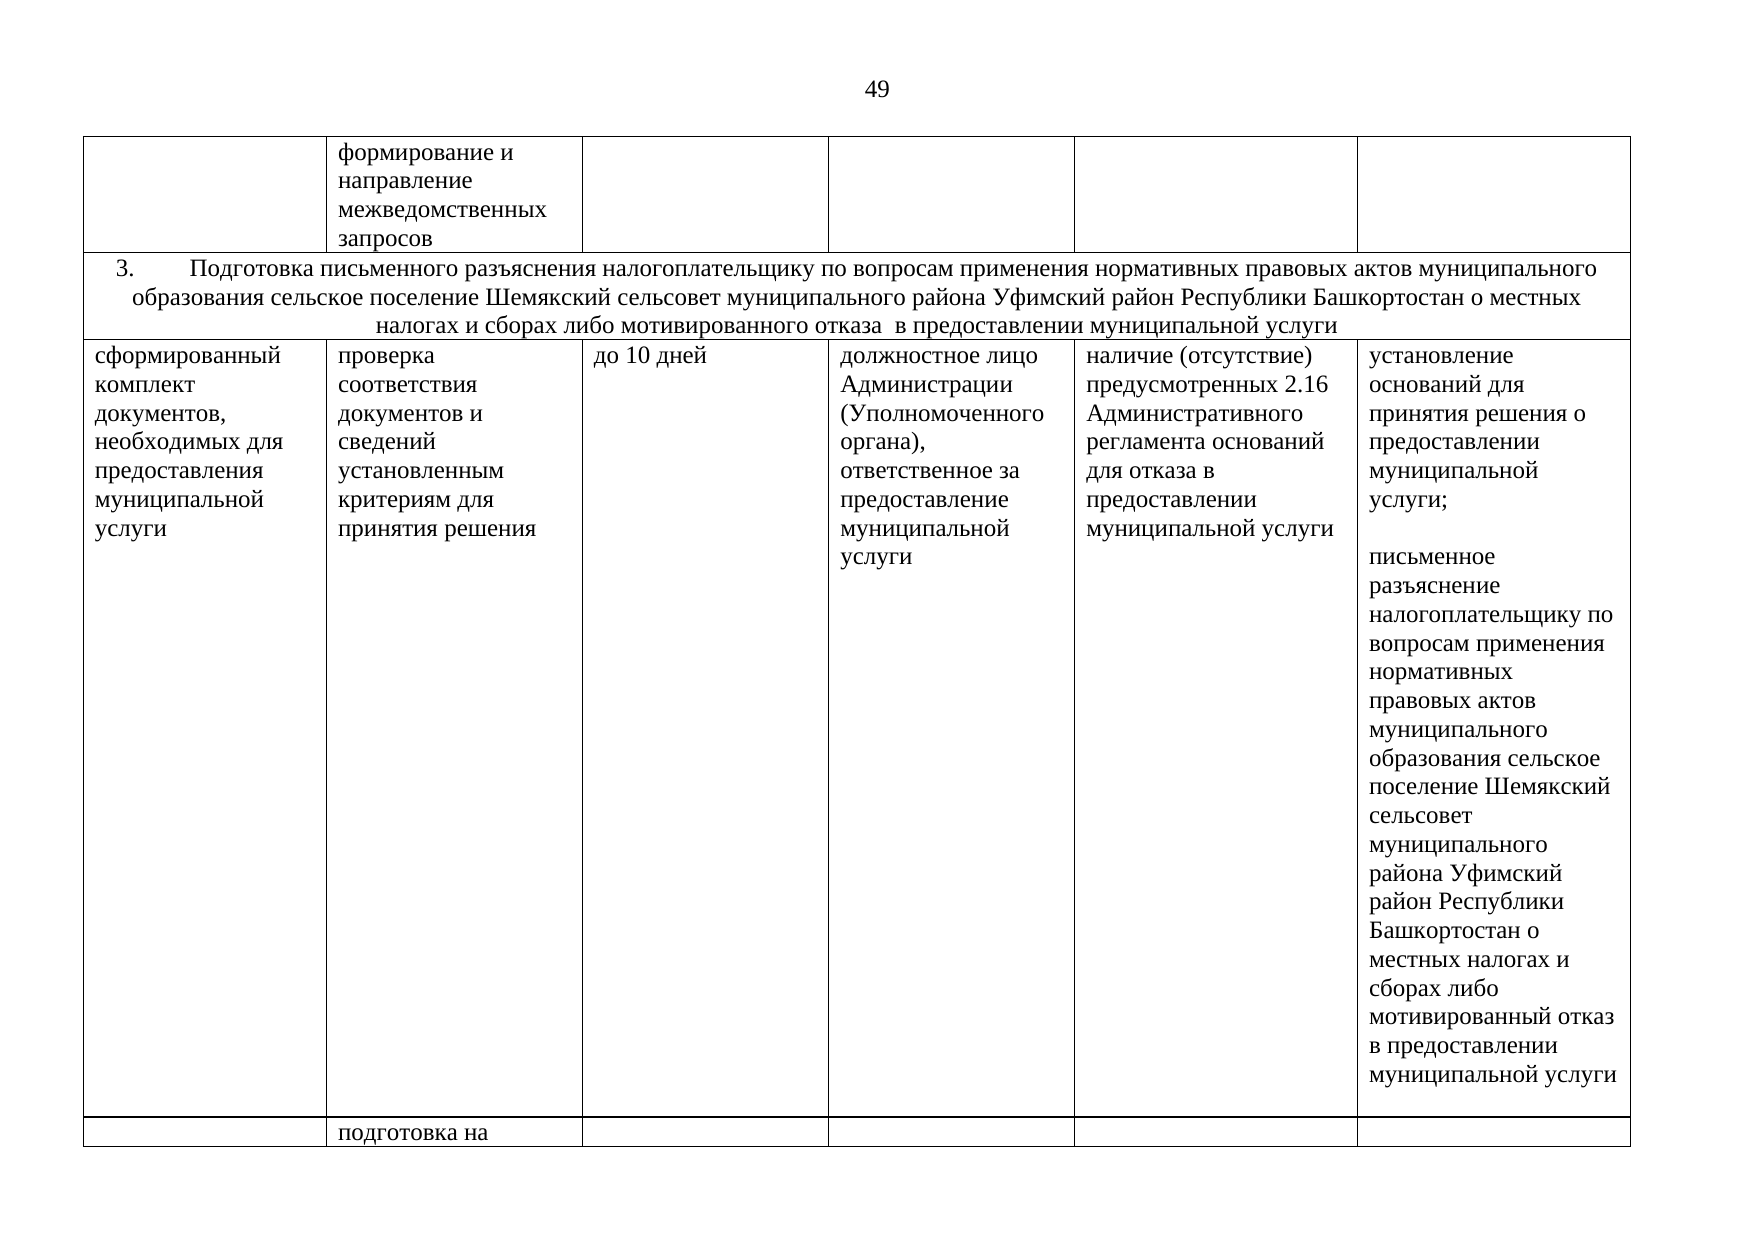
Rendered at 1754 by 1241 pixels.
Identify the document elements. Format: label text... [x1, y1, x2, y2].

table_cell [829, 1118, 1074, 1146]
table_cell 3. Подготовка письменного разъяснения налогоплательщику по вопросам применения нормативных правовых актов муниципального образования сельское поселение Шемякский сельсовет муниципального района Уфимский район Республики Башкортостан о местных налогах и сборах либо мотивированного отказа в предоставлении муниципальной услуги [84, 253, 1630, 339]
table_cell установление оснований для принятия решения о предоставлении муниципальной услуги; письменное разъяснение налогоплательщику по вопросам применения нормативных правовых актов муниципального образования сельское поселение Шемякский сельсовет муниципального района Уфимский район Республики Башкортостан о местных налогах и сборах либо мотивированный отказ в предоставлении муниципальной услуги [1358, 340, 1630, 1116]
table_cell [84, 1118, 326, 1146]
table_cell [1358, 137, 1630, 252]
table_cell проверка соответствия документов и сведений установленным критериям для принятия решения [327, 340, 582, 1116]
table_cell [1075, 1118, 1357, 1146]
table_cell наличие (отсутствие) предусмотренных 2.16 Административного регламента оснований для отказа в предоставлении муниципальной услуги [1075, 340, 1357, 1116]
table_cell [583, 137, 828, 252]
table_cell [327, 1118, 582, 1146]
table_cell до 10 дней [583, 340, 828, 1116]
table_cell сформированный комплект документов, необходимых для предоставления муниципальной услуги [84, 340, 326, 1116]
table_cell [1075, 137, 1357, 252]
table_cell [84, 137, 326, 252]
table_cell должностное лицо Администрации (Уполномоченного органа), ответственное за предоставление муниципальной услуги [829, 340, 1074, 1116]
table_cell [583, 1118, 828, 1146]
table_cell [829, 137, 1074, 252]
table_cell формирование и направление межведомственных запросов [327, 137, 582, 252]
table_cell [1358, 1118, 1630, 1146]
